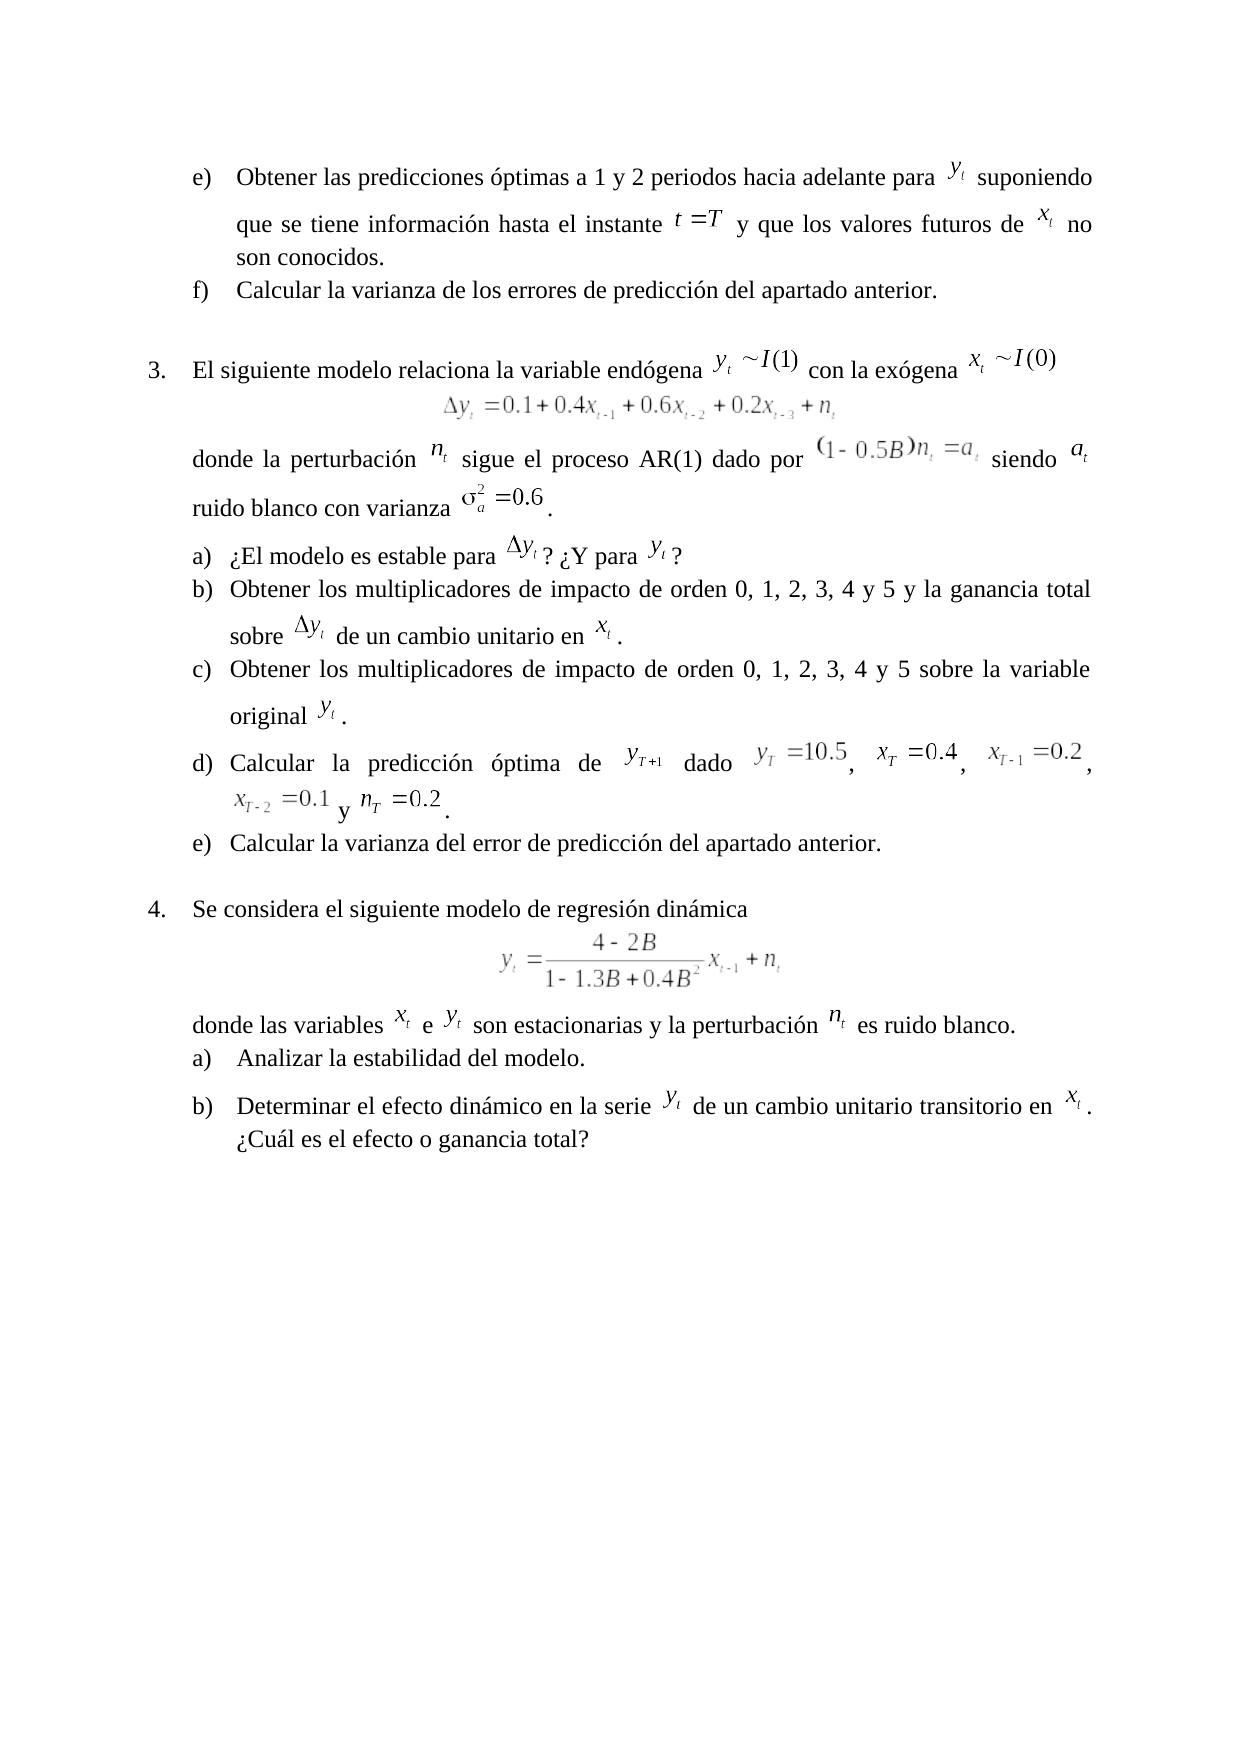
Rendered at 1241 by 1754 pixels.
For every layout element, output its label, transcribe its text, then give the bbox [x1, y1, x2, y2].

list Obtener los multiplicadores de impacto de orden 0, 1, 2, 3, 4 y 5 y la ganancia total sobre de un cambio unitario en . [192, 574, 1092, 650]
list Calcular la predicción óptima de dado , , , y . [192, 734, 1092, 824]
text donde las variables e son estacionarias y la perturbación es ruido blanco. [148, 996, 1092, 1039]
list ¿El modelo es estable para ? ¿Y para ? [192, 527, 1092, 569]
list donde la perturbación sigue el proceso AR(1) dado por siendo ruido blanco con varianza . [192, 430, 1092, 522]
list Obtener las predicciones óptimas a 1 y 2 periodos hacia adelante para suponiendo que se tiene información hasta el instante y que los valores futuros de no son conocidos. [192, 148, 1092, 271]
list Se considera el siguiente modelo de regresión dinámica [148, 894, 1092, 923]
list Analizar la estabilidad del modelo. [192, 1043, 1092, 1072]
list Obtener los multiplicadores de impacto de orden 0, 1, 2, 3, 4 y 5 sobre la variable original . [192, 654, 1092, 730]
list El siguiente modelo relaciona la variable endógena con la exógena [148, 341, 1092, 384]
list Determinar el efecto dinámico en la serie de un cambio unitario transitorio en . ¿Cuál es el efecto o ganancia total? [192, 1077, 1092, 1152]
list Calcular la varianza de los errores de predicción del apartado anterior. [192, 275, 1092, 304]
list Calcular la varianza del error de predicción del apartado anterior. [192, 828, 1092, 857]
